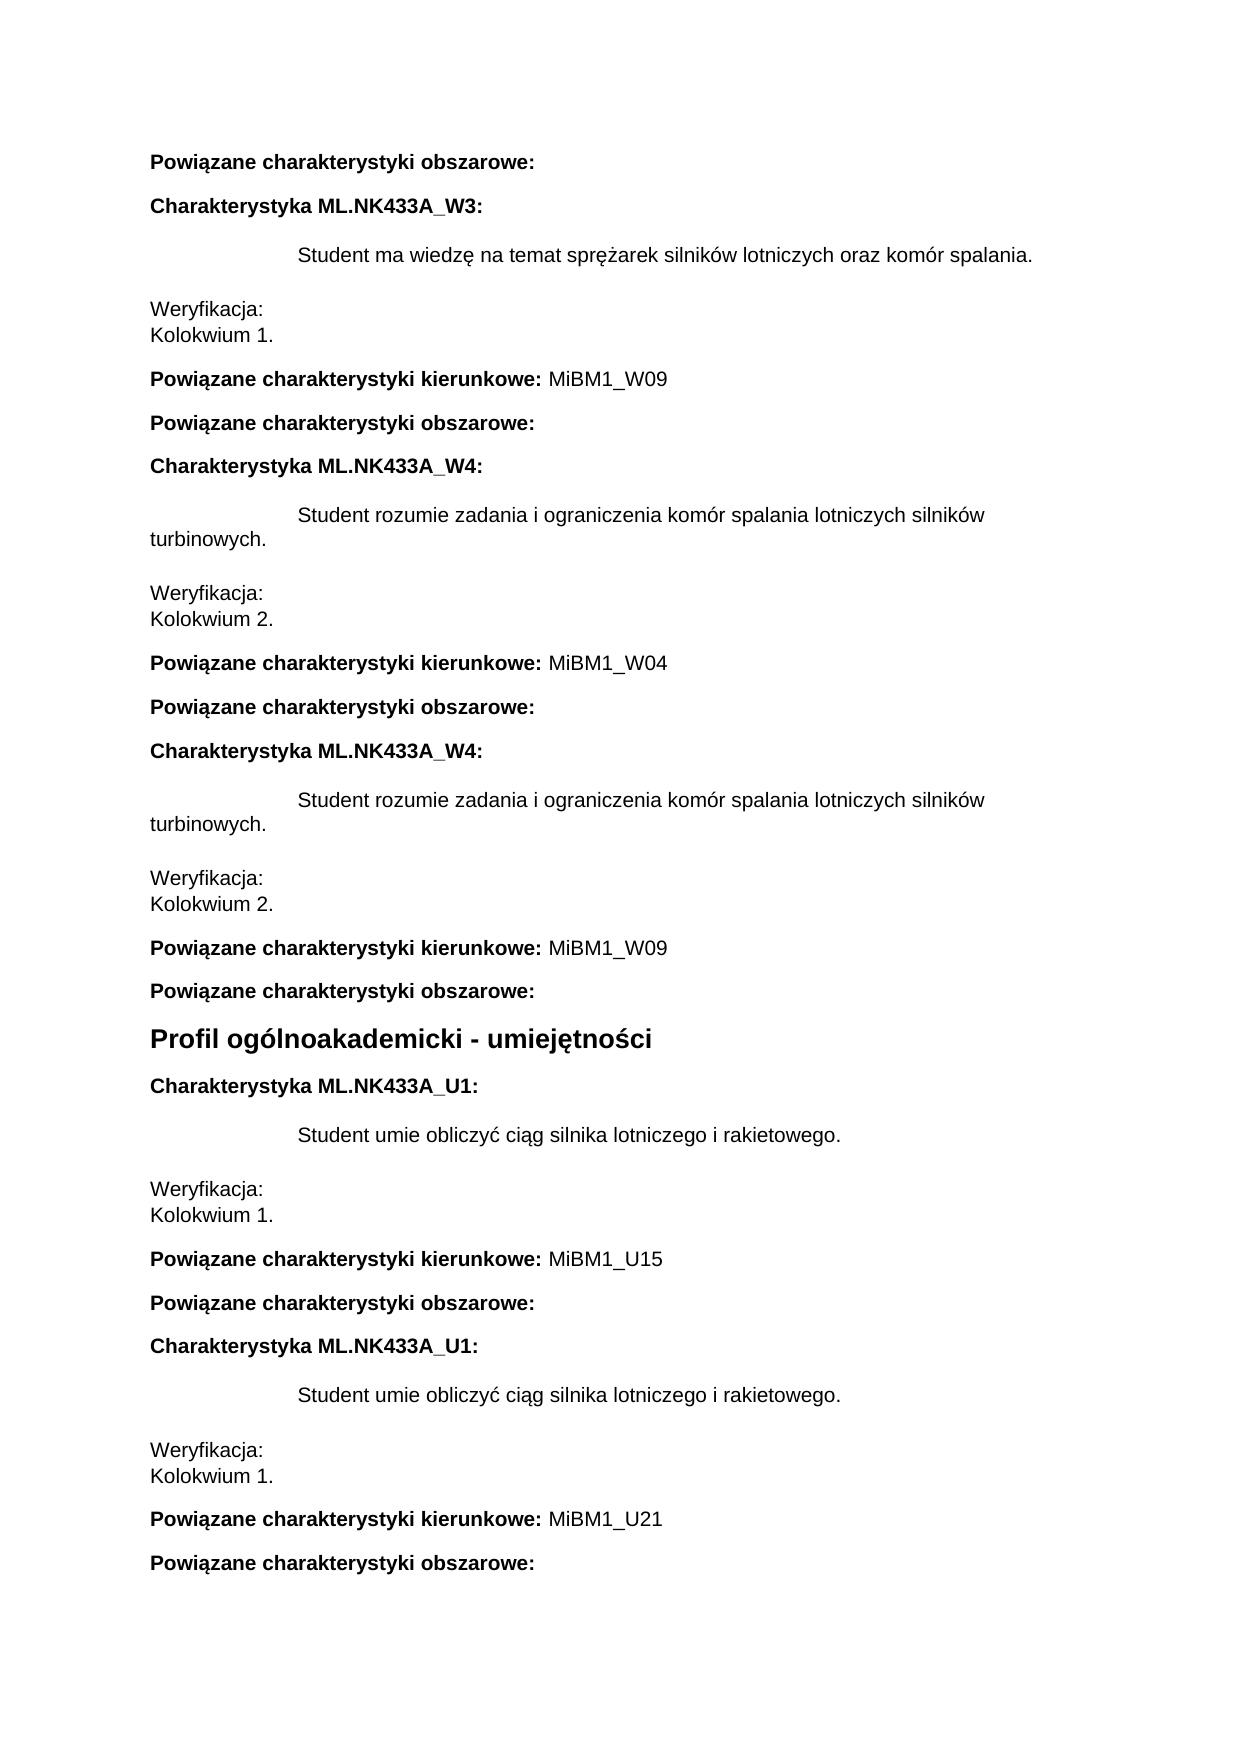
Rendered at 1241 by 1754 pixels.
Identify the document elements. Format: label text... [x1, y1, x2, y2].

text Kolokwium 1. [150, 1463, 1090, 1487]
text Powiązane charakterystyki kierunkowe: MiBM1_W09 [150, 367, 1090, 391]
text Powiązane charakterystyki obszarowe: [150, 1551, 1090, 1575]
text Weryfikacja: [150, 866, 1090, 889]
text Kolokwium 2. [150, 607, 1090, 631]
text Powiązane charakterystyki kierunkowe: MiBM1_W09 [150, 935, 1090, 959]
text Powiązane charakterystyki obszarowe: [150, 1291, 1090, 1314]
text Powiązane charakterystyki obszarowe: [150, 150, 1090, 174]
text Student umie obliczyć ciąg silnika lotniczego i rakietowego. [150, 1359, 1090, 1431]
text Kolokwium 2. [150, 892, 1090, 916]
text Weryfikacja: [150, 297, 1090, 321]
text Weryfikacja: [150, 1177, 1090, 1201]
text Charakterystyka ML.NK433A_U1: [150, 1074, 1090, 1098]
text Charakterystyka ML.NK433A_W3: [150, 194, 1090, 218]
text Charakterystyka ML.NK433A_W4: [150, 738, 1090, 762]
text Powiązane charakterystyki kierunkowe: MiBM1_U21 [150, 1507, 1090, 1531]
text Charakterystyka ML.NK433A_U1: [150, 1334, 1090, 1358]
text Kolokwium 1. [150, 323, 1090, 347]
text Weryfikacja: [150, 581, 1090, 605]
text Student rozumie zadania i ograniczenia komór spalania lotniczych silników turbinowych. [150, 479, 1090, 575]
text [150, 219, 1090, 291]
text Student umie obliczyć ciąg silnika lotniczego i rakietowego. [150, 1099, 1090, 1171]
text Powiązane charakterystyki kierunkowe: MiBM1_U15 [150, 1247, 1090, 1271]
text Powiązane charakterystyki kierunkowe: MiBM1_W04 [150, 651, 1090, 675]
subtitle Profil ogólnoakademicki - umiejętności [150, 1023, 1090, 1054]
text Powiązane charakterystyki obszarowe: [150, 979, 1090, 1003]
text Student rozumie zadania i ograniczenia komór spalania lotniczych silników turbinowych. [150, 763, 1090, 859]
text Charakterystyka ML.NK433A_W4: [150, 454, 1090, 478]
text Powiązane charakterystyki obszarowe: [150, 410, 1090, 434]
text Kolokwium 1. [150, 1203, 1090, 1227]
text Powiązane charakterystyki obszarowe: [150, 695, 1090, 719]
text Weryfikacja: [150, 1437, 1090, 1461]
